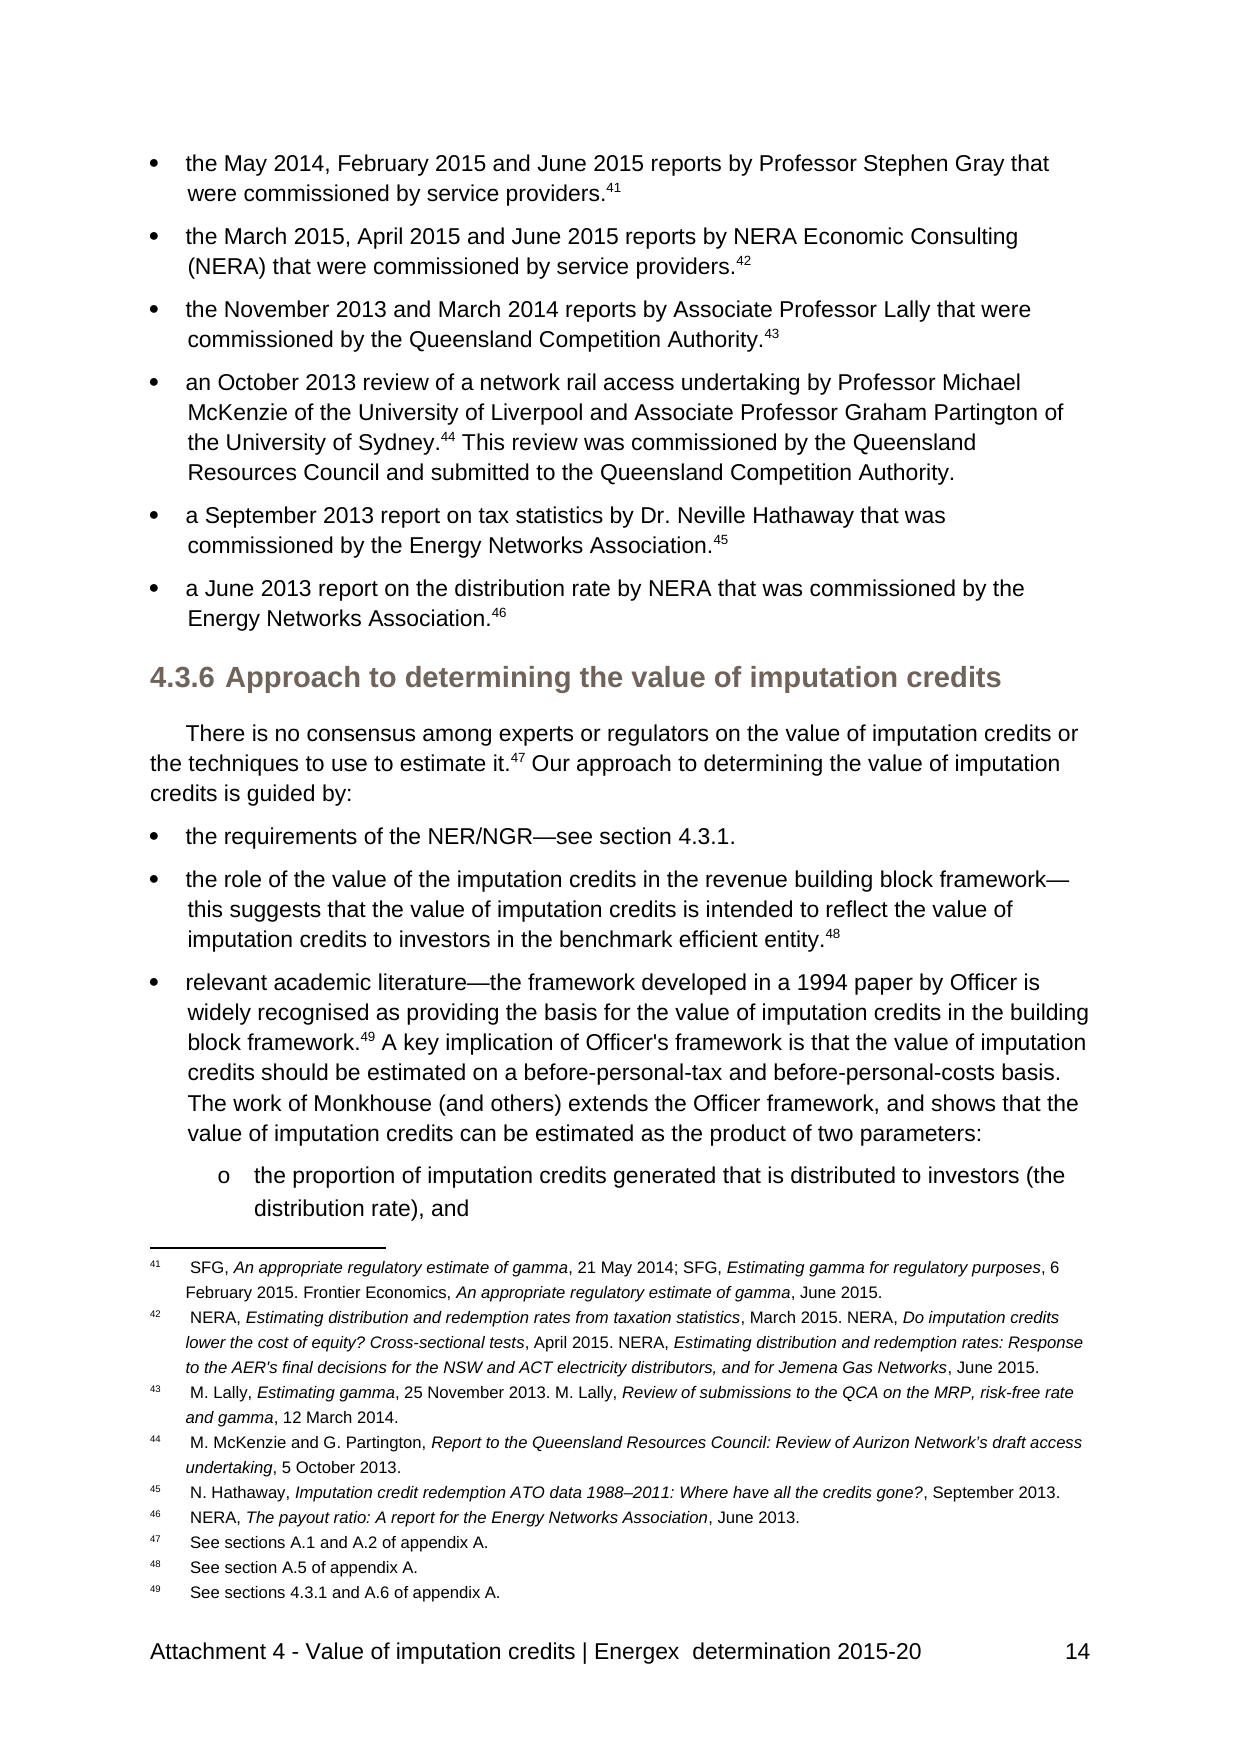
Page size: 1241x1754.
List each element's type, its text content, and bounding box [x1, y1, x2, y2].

list a June 2013 report on the distribution rate by NERA that was commissioned by the Energy Networks Association. [150, 575, 1090, 632]
list an October 2013 review of a network rail access undertaking by Professor Michael McKenzie of the University of Liverpool and Associate Professor Graham Partington of the University of Sydney. This review was commissioned by the Queensland Resources Council and submitted to the Queensland Competition Authority. [150, 369, 1090, 486]
list the requirements of the NER/NGR—see section 4.3.1. [150, 823, 1090, 849]
list the November 2013 and March 2014 reports by Associate Professor Lally that were commissioned by the Queensland Competition Authority. [150, 296, 1090, 352]
list the proportion of imputation credits generated that is distributed to investors (the distribution rate), and [217, 1162, 1090, 1221]
list relevant academic literature—the framework developed in a 1994 paper by Officer is widely recognised as providing the basis for the value of imputation credits in the building block framework. A key implication of Officer's framework is that the value of imputation credits should be estimated on a before-personal-tax and before-personal-costs basis. The work of Monkhouse (and others) extends the Officer framework, and shows that the value of imputation credits can be estimated as the product of two parameters: [150, 969, 1090, 1146]
list the March 2015, April 2015 and June 2015 reports by NERA Economic Consulting (NERA) that were commissioned by service providers. [150, 223, 1090, 279]
list the role of the value of the imputation credits in the revenue building block framework—this suggests that the value of imputation credits is intended to reflect the value of imputation credits to investors in the benchmark efficient entity. [150, 866, 1090, 952]
list a September 2013 report on tax statistics by Dr. Neville Hathaway that was commissioned by the Energy Networks Association. [150, 502, 1090, 559]
list There is no consensus among experts or regulators on the value of imputation credits or the techniques to use to estimate it. Our approach to determining the value of imputation credits is guided by: [150, 720, 1090, 807]
list the May 2014, February 2015 and June 2015 reports by Professor Stephen Gray that were commissioned by service providers. [150, 150, 1090, 207]
subtitle Approach to determining the value of imputation credits [150, 660, 1090, 694]
